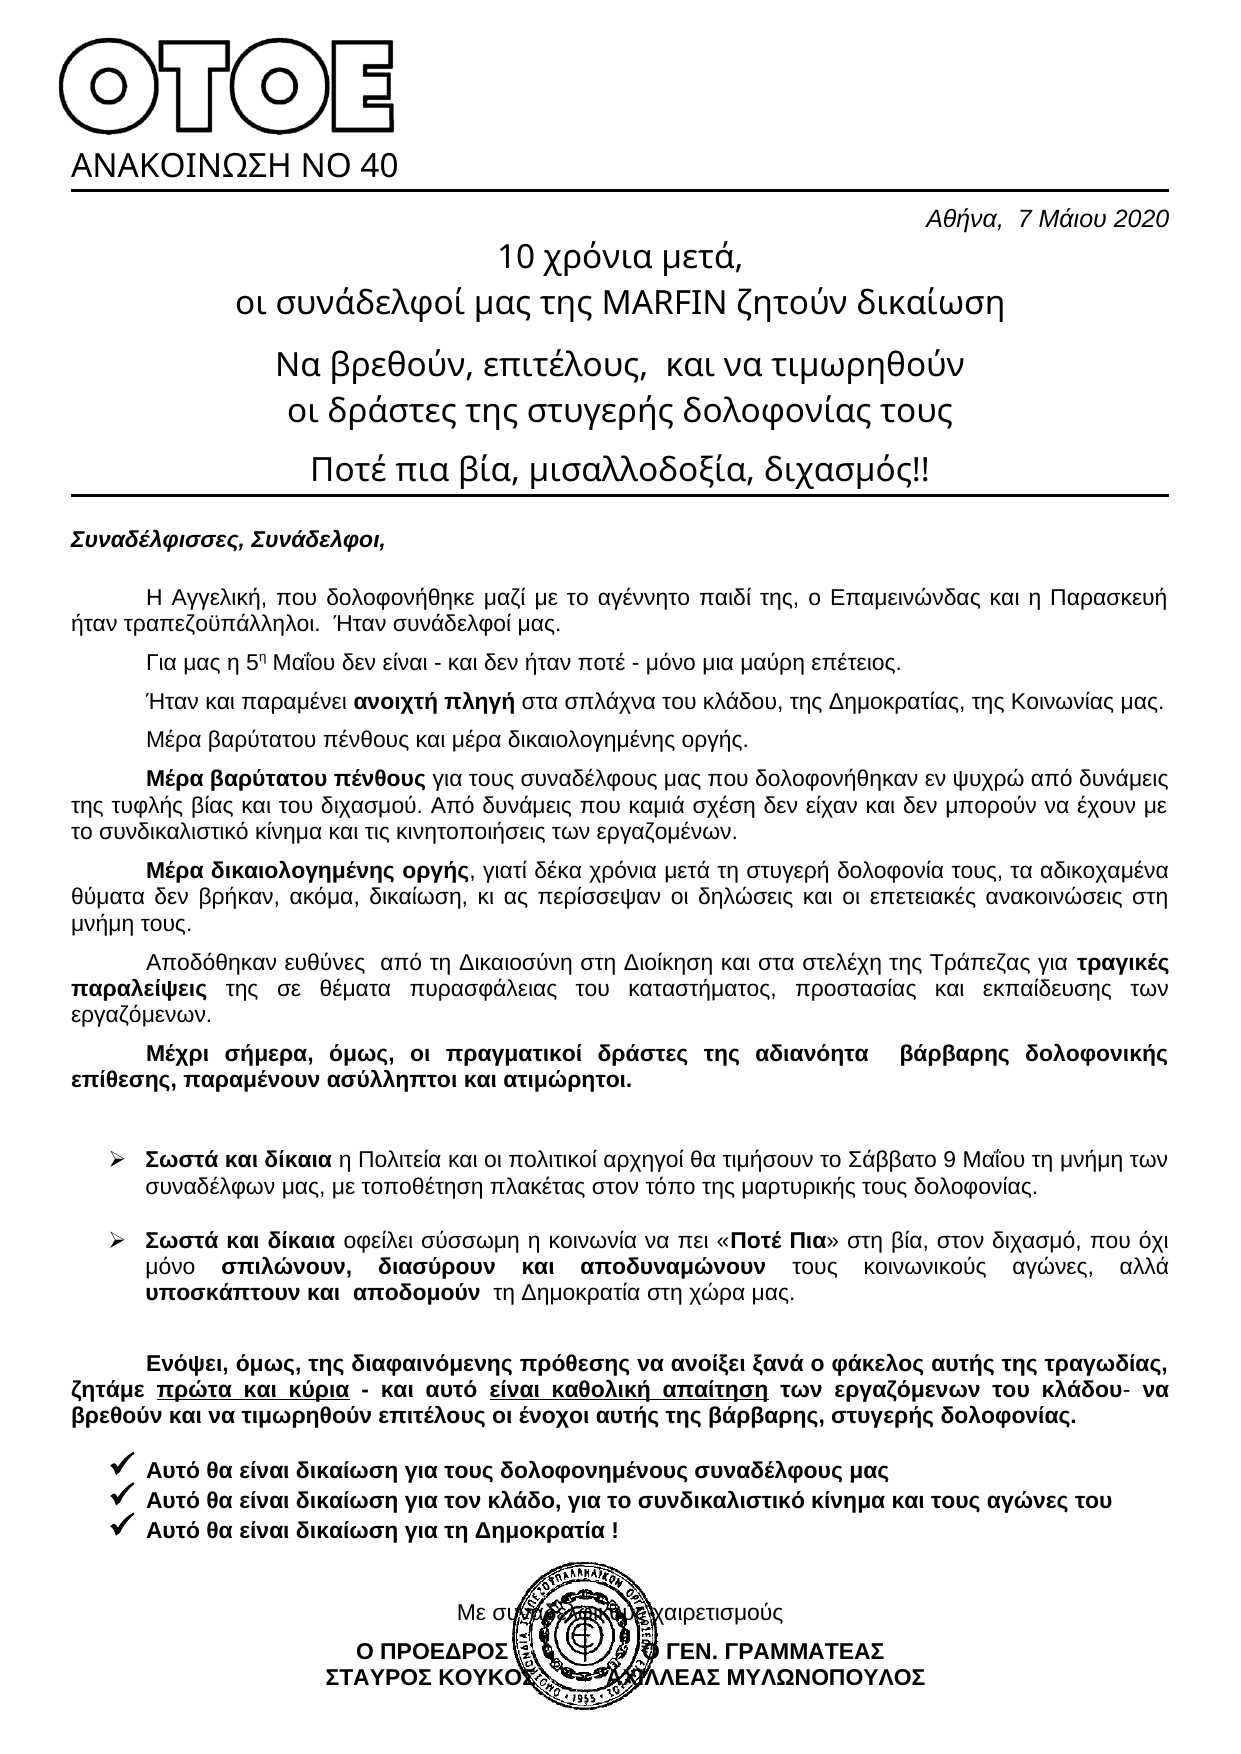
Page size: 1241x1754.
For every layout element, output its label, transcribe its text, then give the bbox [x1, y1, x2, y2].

text Να βρεθούν, επιτέλους, και να τιμωρηθούν [71, 341, 1169, 387]
text Μέρα βαρύτατου πένθους και μέρα δικαιολογημένης οργής. [71, 726, 1169, 753]
list Αυτό θα είναι δικαίωση για τους δολοφονημένους συναδέλφους μας [108, 1455, 1169, 1486]
text Αποδόθηκαν ευθύνες από τη Δικαιοσύνη στη Διοίκηση και στα στελέχη της Τράπεζας για τραγικές παραλείψεις της σε θέματα πυρασφάλειας του καταστήματος, προστασίας και εκπαίδευσης των εργαζόμενων. [71, 948, 1169, 1027]
list Αυτό θα είναι δικαίωση για τον κλάδο, για το συνδικαλιστικό κίνημα και τους αγώνες του [108, 1486, 1169, 1516]
picture [506, 1625, 661, 1638]
picture [506, 1690, 661, 1716]
text Μέρα δικαιολογημένης οργής, γιατί δέκα χρόνια μετά τη στυγερή δολοφονία τους, τα αδικοχαμένα θύματα δεν βρήκαν, ακόμα, δικαίωση, κι ας περίσσεψαν οι δηλώσεις και οι επετειακές ανακοινώσεις στη μνήμη τους. [71, 857, 1169, 936]
text Μέρα βαρύτατου πένθους για τους συναδέλφους μας που δολοφονήθηκαν εν ψυχρώ από δυνάμεις της τυφλής βίας και του διχασμού. Από δυνάμεις που καμιά σχέση δεν είχαν και δεν μπορούν να έχουν με το συνδικαλιστικό κίνημα και τις κινητοποιήσεις των εργαζομένων. [71, 765, 1169, 844]
text Η Αγγελική, που δολοφονήθηκε μαζί με το αγέννητο παιδί της, ο Επαμεινώνδας και η Παρασκευή ήταν τραπεζοϋπάλληλοι. Ήταν συνάδελφοί μας. [71, 583, 1169, 636]
text Ενόψει, όμως, της διαφαινόμενης πρόθεσης να ανοίξει ξανά ο φάκελος αυτής της τραγωδίας, ζητάμε πρώτα και κύρια - και αυτό είναι καθολική απαίτηση των εργαζόμενων του κλάδου- να βρεθούν και να τιμωρηθούν επιτέλους οι ένοχοι αυτής της βάρβαρης, στυγερής δολοφονίας. [71, 1350, 1169, 1429]
text Για μας η 5η Μαΐου δεν είναι - και δεν ήταν ποτέ - μόνο μια μαύρη επέτειος. [71, 649, 1169, 675]
text Μέχρι σήμερα, όμως, οι πραγματικοί δράστες της αδιανόητα βάρβαρης δολοφονικής επίθεσης, παραμένουν ασύλληπτοι και ατιμώρητοι. [71, 1040, 1169, 1093]
text Ήταν και παραμένει ανοιχτή πληγή στα σπλάχνα του κλάδου, της Δημοκρατίας, της Κοινωνίας μας. [71, 688, 1169, 714]
text Ποτέ πια βία, μισαλλοδοξία, διχασμός!! [71, 446, 1169, 494]
text Με συναδελφικούς χαιρετισμούς [71, 1599, 1169, 1625]
list Αυτό θα είναι δικαίωση για τη Δημοκρατία ! [108, 1516, 1169, 1546]
text Συναδέλφισσες, Συνάδελφοι, [71, 526, 1169, 552]
text Αθήνα, 7 Μάιου 2020 [71, 204, 1169, 233]
picture [506, 1550, 661, 1599]
text ΑΝΑΚΟΙΝΩΣΗ ΝΟ 40 [71, 141, 1169, 189]
list Σωστά και δίκαια η Πολιτεία και οι πολιτικοί αρχηγοί θα τιμήσουν το Σάββατο 9 Μαΐου τη μνήμη των συναδέλφων μας, με τοποθέτηση πλακέτας στον τόπο της μαρτυρικής τους δολοφονίας. [108, 1146, 1169, 1199]
list Σωστά και δίκαια οφείλει σύσσωμη η κοινωνία να πει «Ποτέ Πια» στη βία, στον διχασμό, που όχι μόνο σπιλώνουν, διασύρουν και αποδυναμώνουν τους κοινωνικούς αγώνες, αλλά υποσκάπτουν και αποδομούν τη Δημοκρατία στη χώρα μας. [108, 1227, 1169, 1306]
picture [42, 24, 399, 147]
text 10 χρόνια μετά, [71, 233, 1169, 279]
text οι συνάδελφοί μας της MARFIN ζητούν δικαίωση [71, 279, 1169, 324]
text οι δράστες της στυγερής δολοφονίας τους [71, 387, 1169, 432]
subtitle Ο ΠΡΟΕΔΡΟΣ Ο ΓΕΝ. ΓΡΑΜΜΑΤΕΑΣ [71, 1638, 1169, 1664]
text ΣΤΑΥΡΟΣ ΚΟΥΚΟΣ ΑΧΙΛΛΕΑΣ ΜΥΛΩΝΟΠΟΥΛΟΣ [71, 1664, 1169, 1690]
